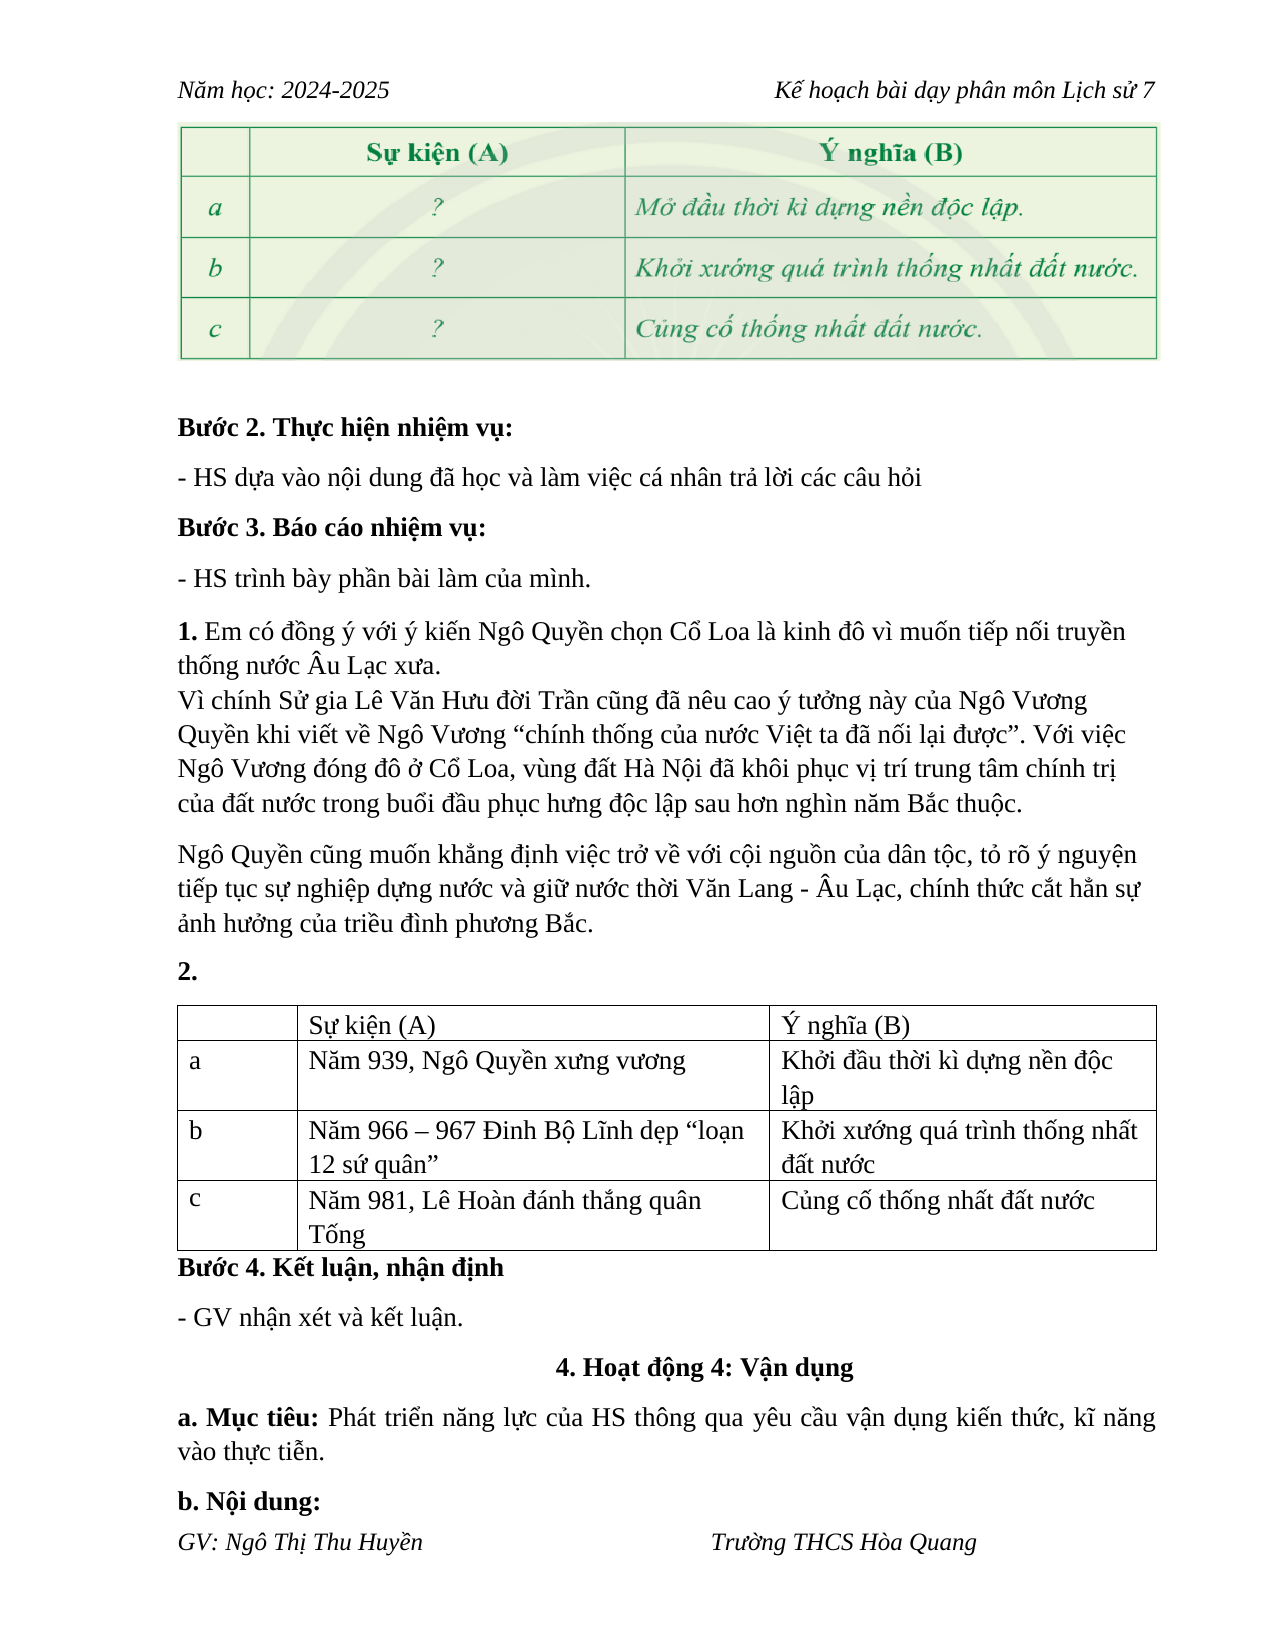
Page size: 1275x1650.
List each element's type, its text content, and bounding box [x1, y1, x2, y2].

table_cell a [178, 1041, 297, 1110]
text Vì chính Sử gia Lê Văn Hưu đời Trần cũng đã nêu cao ý tưởng này của Ngô Vương Quyền khi viết về Ngô Vương “chính thống của nước Việt ta đã nối lại được”. Với việc Ngô Vương đóng đô ở Cổ Loa, vùng đất Hà Nội đã khôi phục vị trí trung tâm chính trị của đất nước trong buổi đầu phục hưng độc lập sau hơn nghìn năm Bắc thuộc. [177, 681, 1157, 818]
text - HS trình bày phần bài làm của mình. [177, 562, 1157, 593]
table_cell Năm 981, Lê Hoàn đánh thắng quân Tống [298, 1181, 769, 1249]
text a. Mục tiêu: Phát triển năng lực của HS thông qua yêu cầu vận dụng kiến thức, kĩ năng vào thực tiễn. [177, 1401, 1157, 1466]
text Bước 3. Báo cáo nhiệm vụ: [177, 511, 1157, 543]
table_cell Năm 939, Ngô Quyền xưng vương [298, 1041, 769, 1110]
text - GV nhận xét và kết luận. [177, 1301, 1157, 1332]
text Bước 2. Thực hiện nhiệm vụ: [177, 377, 1157, 442]
table_cell c [178, 1181, 297, 1249]
table_cell Năm 966 – 967 Đinh Bộ Lĩnh dẹp “loạn 12 sứ quân” [298, 1111, 769, 1180]
table_header Ý nghĩa (B) [770, 1006, 1156, 1040]
table_cell Khởi xướng quá trình thống nhất đất nước [770, 1111, 1156, 1180]
table_header Sự kiện (A) [298, 1006, 769, 1040]
table_cell Củng cố thống nhất đất nước [770, 1181, 1156, 1249]
text Bước 4. Kết luận, nhận định [177, 1251, 1157, 1282]
text Ngô Quyền cũng muốn khẳng định việc trở về với cội nguồn của dân tộc, tỏ rõ ý nguyện tiếp tục sự nghiệp dựng nước và giữ nước thời Văn Lang - Âu Lạc, chính thức cắt hẳn sự ảnh hưởng của triều đình phương Bắc. [177, 835, 1157, 938]
text 1. Em có đồng ý với ý kiến Ngô Quyền chọn Cổ Loa là kinh đô vì muốn tiếp nối truyền thống nước Âu Lạc xưa. [177, 612, 1157, 681]
text b. Nội dung: [177, 1485, 1157, 1516]
picture [177, 122, 1161, 361]
table_cell Khởi đầu thời kì dựng nền độc lập [770, 1041, 1156, 1110]
text 4. Hoạt động 4: Vận dụng [177, 1351, 1157, 1382]
table_header [178, 1006, 297, 1040]
text - HS dựa vào nội dung đã học và làm việc cá nhân trả lời các câu hỏi [177, 461, 1157, 492]
table_cell b [178, 1111, 297, 1180]
text 2. [177, 954, 1157, 986]
